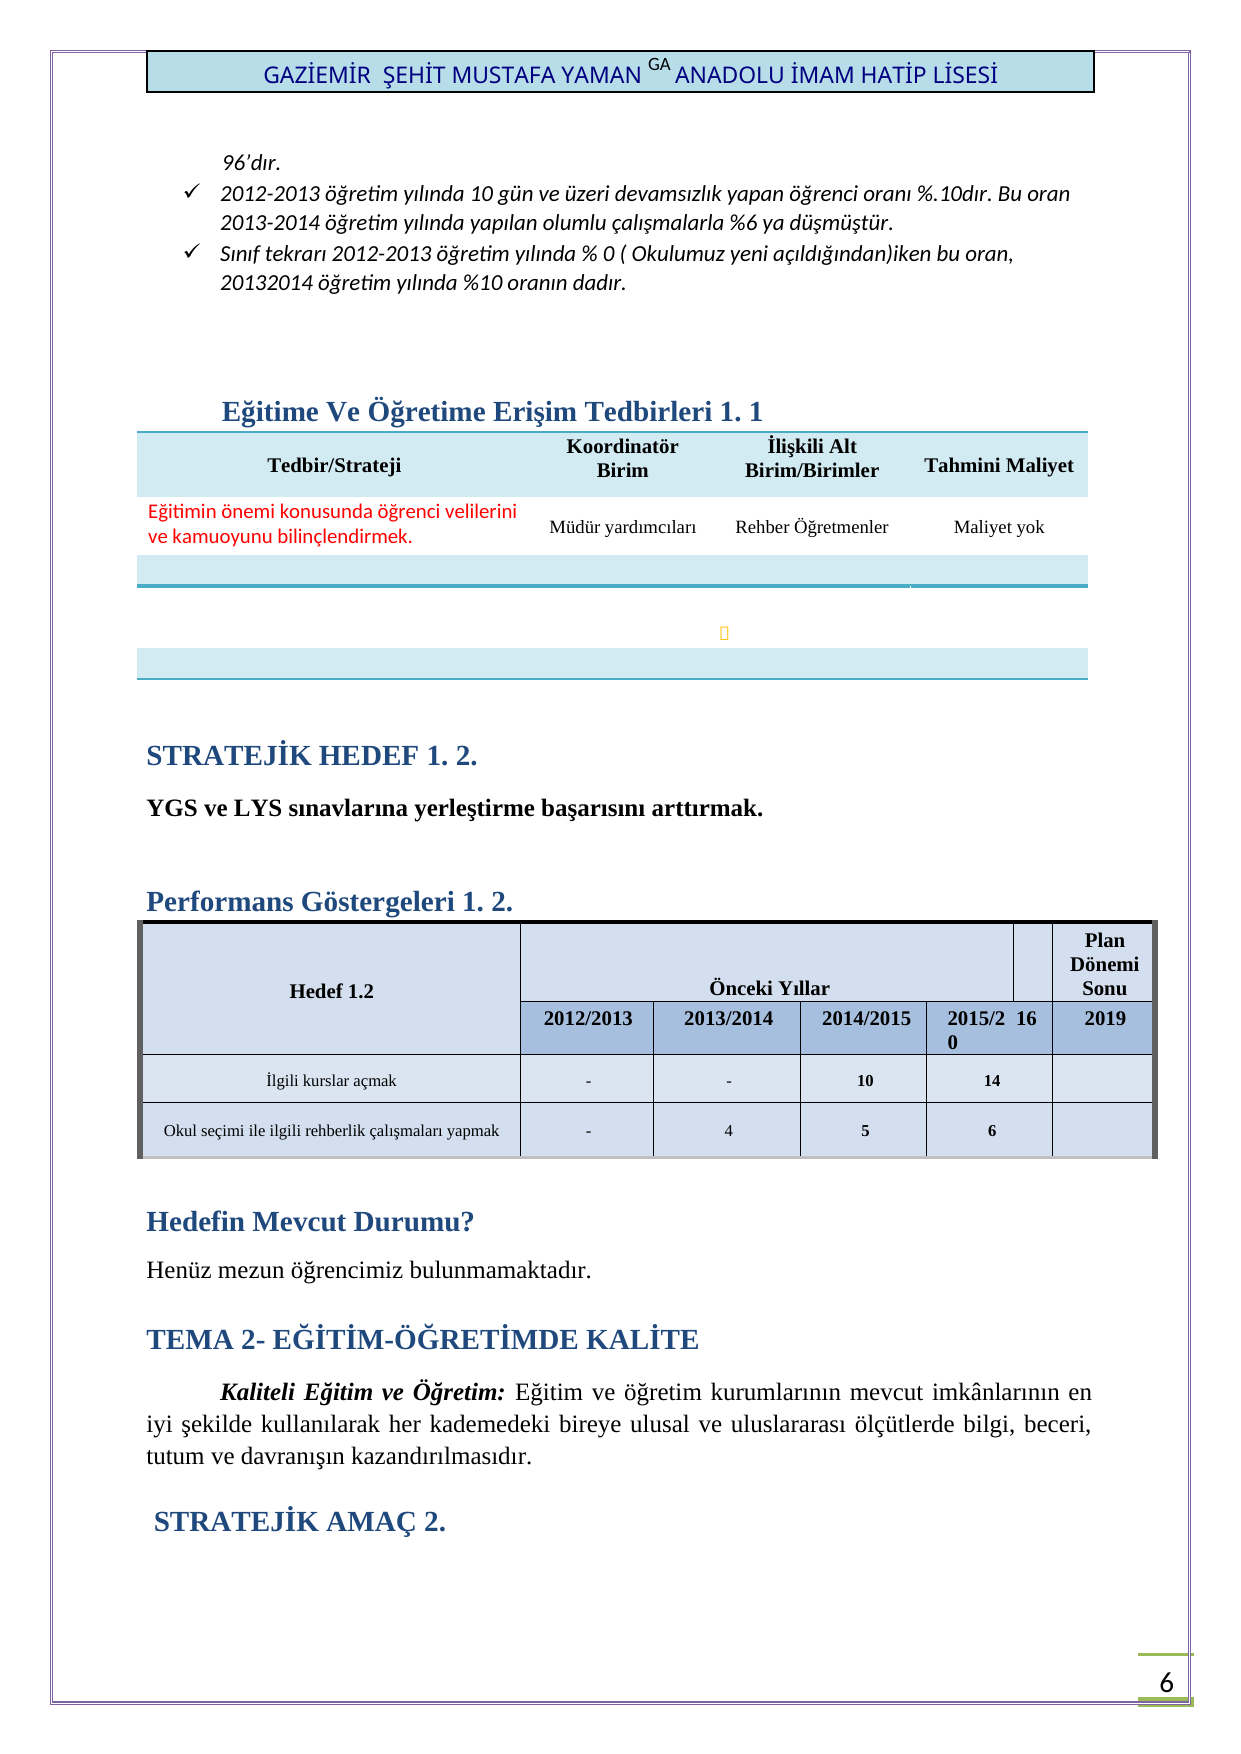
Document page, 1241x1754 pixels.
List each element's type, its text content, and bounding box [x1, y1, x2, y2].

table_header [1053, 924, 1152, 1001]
subtitle TEMA 2- EĞİTİM-ÖĞRETİMDE KALİTE [146, 1322, 1093, 1356]
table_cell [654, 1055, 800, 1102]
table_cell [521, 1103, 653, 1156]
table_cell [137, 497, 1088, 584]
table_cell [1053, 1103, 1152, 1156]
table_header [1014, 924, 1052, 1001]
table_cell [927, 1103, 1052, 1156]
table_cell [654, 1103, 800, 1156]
text STRATEJİK HEDEF 1. 2. [146, 738, 1093, 772]
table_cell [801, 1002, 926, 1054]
list 2012-2013 öğretim yılında 10 gün ve üzeri devamsızlık yapan öğrenci oranı %.10dır. Bu oran 2013-2014 öğretim yılında yapılan olumlu çalışmalarla %6 ya düşmüştür. [182, 179, 1093, 236]
text 96’dır. [222, 148, 1093, 176]
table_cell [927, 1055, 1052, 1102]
text Hedefin Mevcut Durumu? [146, 1204, 1093, 1238]
text YGS ve LYS sınavlarına yerleştirme başarısını arttırmak. [146, 793, 1093, 822]
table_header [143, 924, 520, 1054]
text STRATEJİK AMAÇ 2. [146, 1504, 1093, 1537]
text Kaliteli Eğitim ve Öğretim: Eğitim ve öğretim kurumlarının mevcut imkânlarının en iyi şekilde kullanılarak her kademedeki bireye ulusal ve uluslararası ölçütlerde bilgi, beceri, tutum ve davranışın kazandırılmasıdır. [146, 1377, 1093, 1470]
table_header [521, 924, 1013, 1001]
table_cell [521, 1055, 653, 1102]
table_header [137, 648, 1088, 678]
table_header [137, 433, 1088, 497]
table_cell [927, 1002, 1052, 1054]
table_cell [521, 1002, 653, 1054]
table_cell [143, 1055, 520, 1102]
subtitle Eğitime Ve Öğretime Erişim Tedbirleri 1. 1Öğretime Erişim [222, 394, 1093, 428]
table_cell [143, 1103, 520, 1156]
text Henüz mezun öğrencimiz bulunmamaktadır. [146, 1256, 1093, 1284]
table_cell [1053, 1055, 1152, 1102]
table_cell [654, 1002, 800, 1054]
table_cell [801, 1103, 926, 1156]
text Performans Göstergeleri 1. 2. [146, 884, 1093, 917]
text  [148, 620, 1093, 646]
list Sınıf tekrarı 2012-2013 öğretim yılında % 0 ( Okulumuz yeni açıldığından)iken bu oran, 20132014 öğretim yılında %10 oranın dadır. [182, 239, 1093, 296]
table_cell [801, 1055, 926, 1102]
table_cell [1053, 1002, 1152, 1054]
